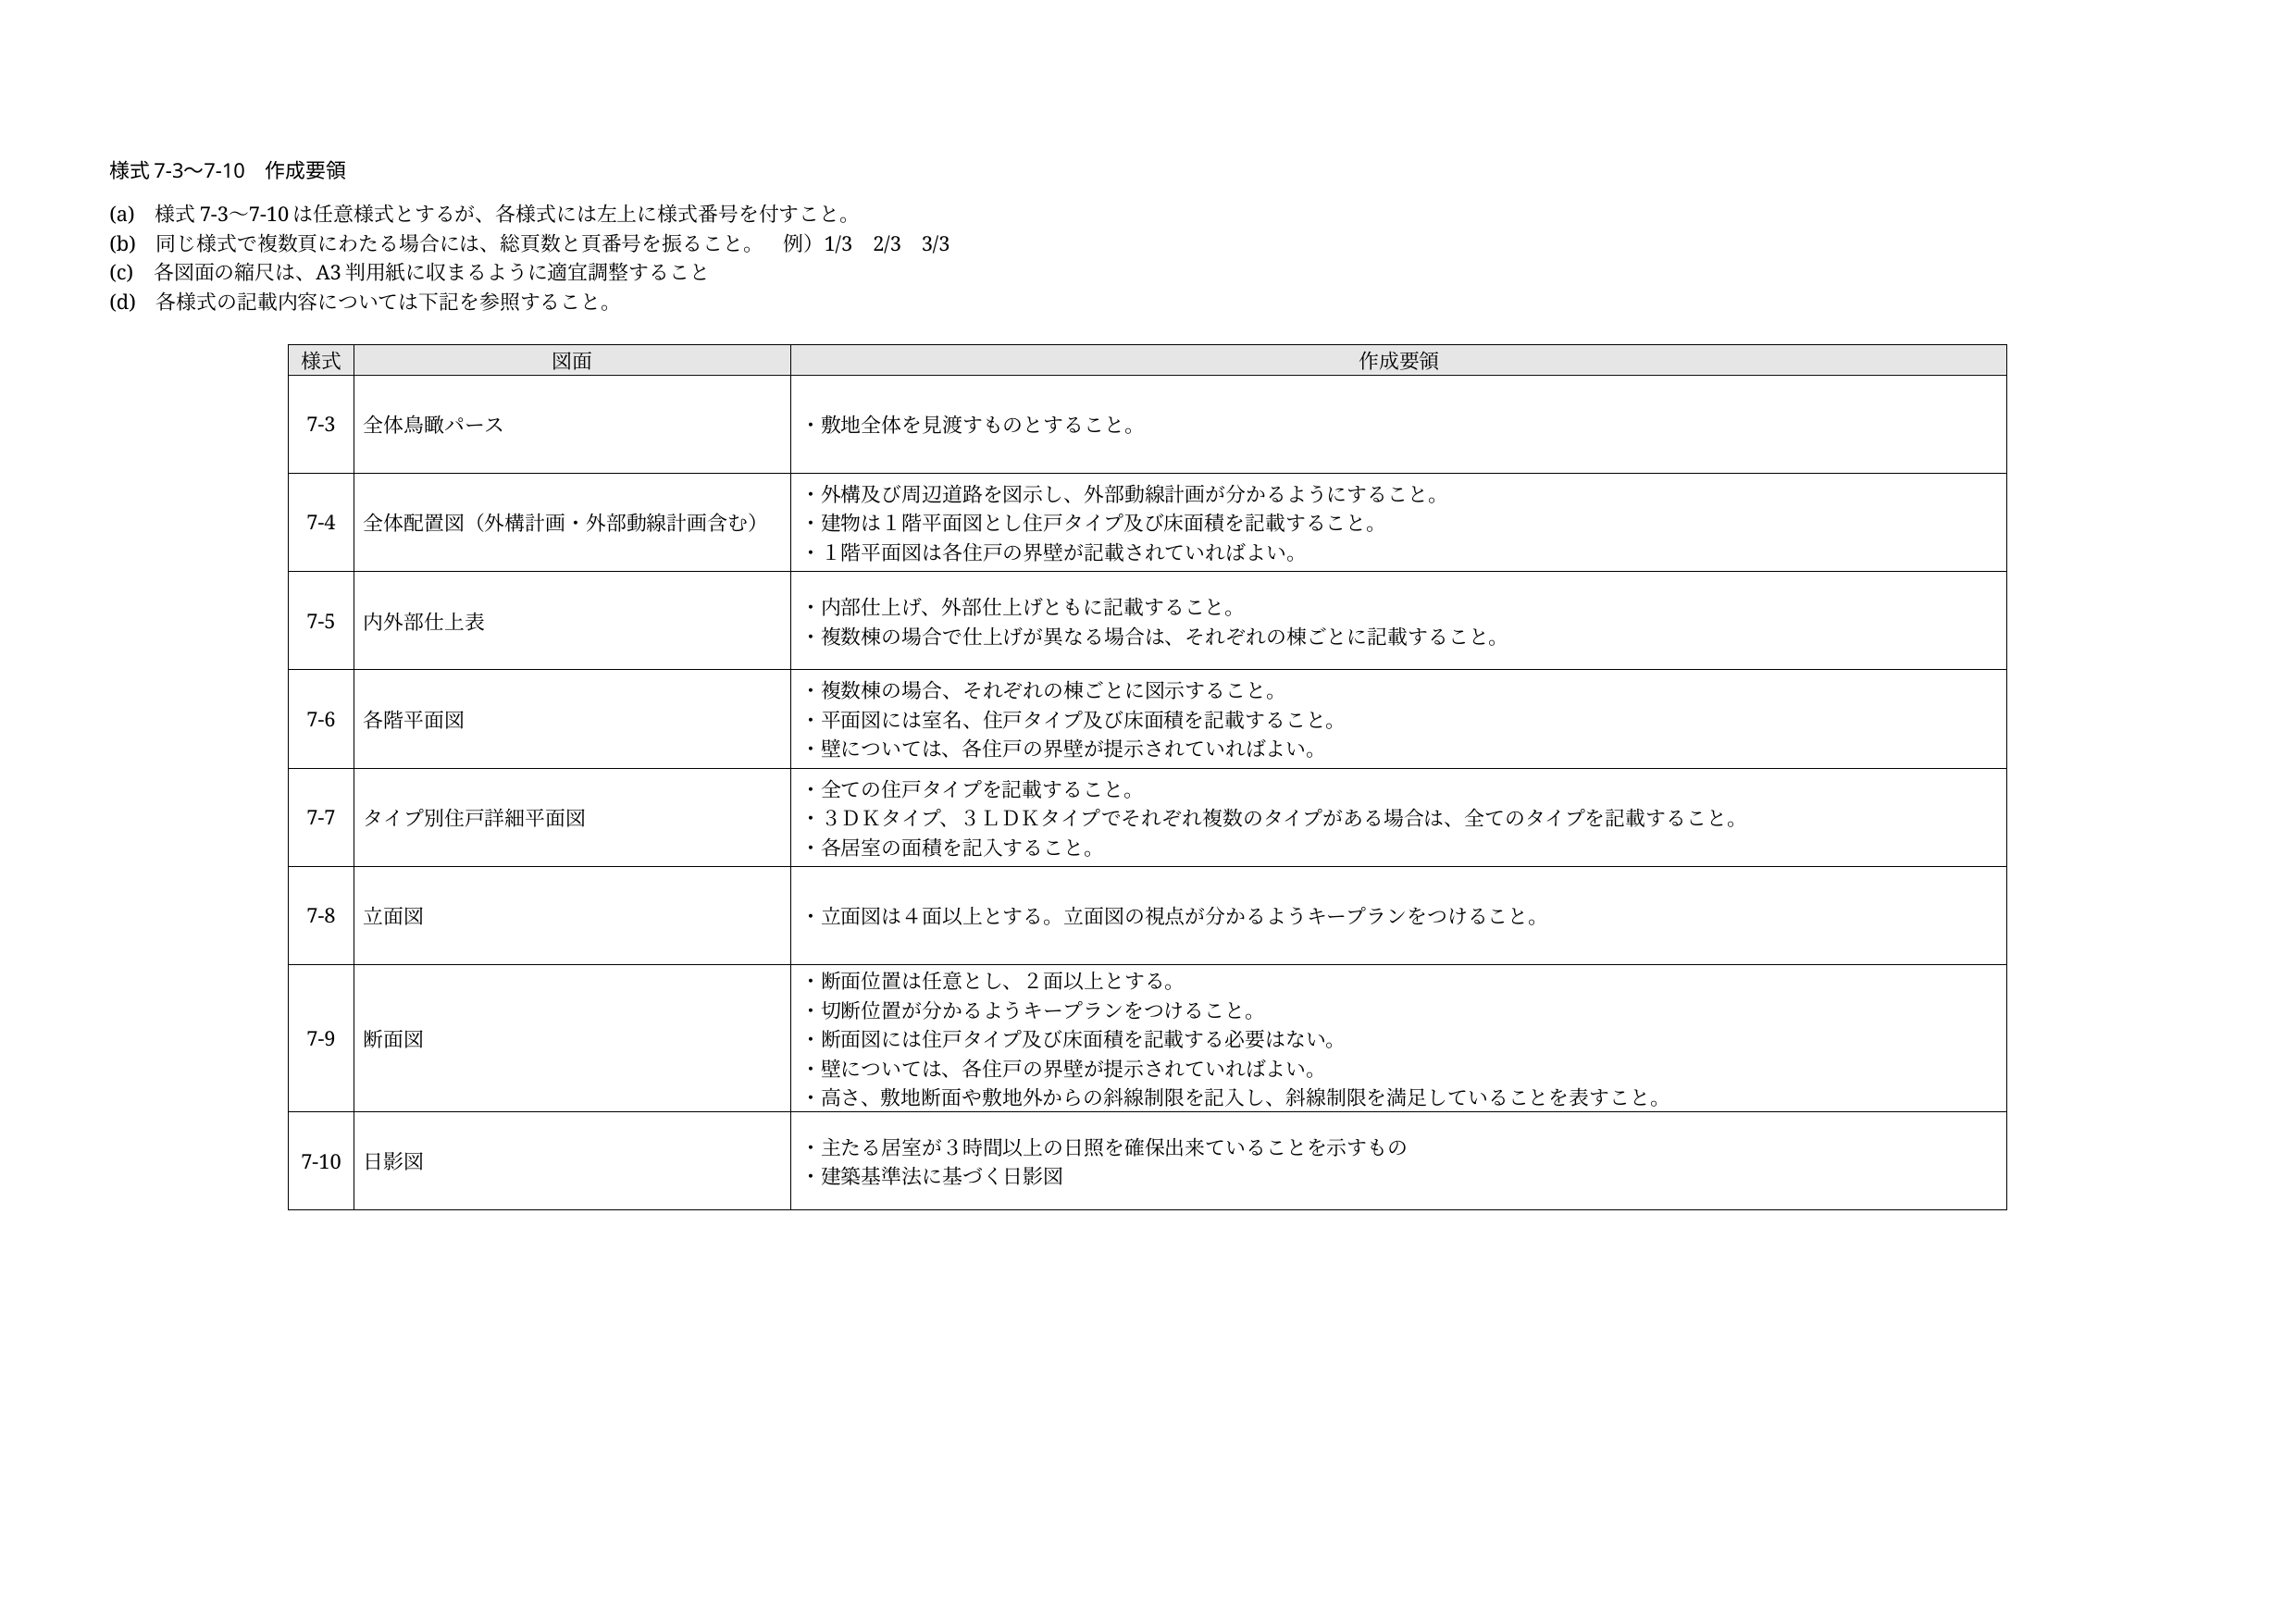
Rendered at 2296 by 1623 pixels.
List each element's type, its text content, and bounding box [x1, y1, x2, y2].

table_cell 各階平面図 [354, 670, 790, 767]
table_cell 7-10 [289, 1112, 354, 1209]
table_header 作成要領 [791, 345, 2006, 374]
table_cell 立面図 [354, 867, 790, 964]
table_cell 全体配置図（外構計画・外部動線計画含む） [354, 474, 790, 571]
text (c) 各図面の縮尺は、A3判用紙に収まるように適宜調整すること [109, 256, 2186, 286]
table_cell ・外構及び周辺道路を図示し、外部動線計画が分かるようにすること。 ・建物は１階平面図とし住戸タイプ及び床面積を記載すること。 ・１階平面図は各住戸の界壁が記載されていればよい。 [791, 474, 2006, 571]
text (d) 各様式の記載内容については下記を参照すること。 [109, 286, 2186, 315]
table_cell 7-4 [289, 474, 354, 571]
text (a) 様式7-3～7-10は任意様式とするが、各様式には左上に様式番号を付すこと。 [109, 198, 2186, 228]
table_cell 7-5 [289, 572, 354, 669]
table_cell 断面図 [354, 965, 790, 1111]
table_cell 日影図 [354, 1112, 790, 1209]
table_cell ・立面図は４面以上とする。立面図の視点が分かるようキープランをつけること。 [791, 867, 2006, 964]
table_cell ・全ての住戸タイプを記載すること。 ・３ＤＫタイプ、３ＬＤＫタイプでそれぞれ複数のタイプがある場合は、全てのタイプを記載すること。 ・各居室の面積を記入すること。 [791, 769, 2006, 866]
text (b) 同じ様式で複数頁にわたる場合には、総頁数と頁番号を振ること。 例）1/3 2/3 3/3 [109, 228, 2186, 256]
table_cell 7-8 [289, 867, 354, 964]
table_cell ・複数棟の場合、それぞれの棟ごとに図示すること。 ・平面図には室名、住戸タイプ及び床面積を記載すること。 ・壁については、各住戸の界壁が提示されていればよい。 [791, 670, 2006, 767]
table_cell 7-9 [289, 965, 354, 1111]
table_cell ・内部仕上げ、外部仕上げともに記載すること。 ・複数棟の場合で仕上げが異なる場合は、それぞれの棟ごとに記載すること。 [791, 572, 2006, 669]
table_cell 内外部仕上表 [354, 572, 790, 669]
table_header 様式 [289, 345, 354, 374]
table_cell 7-6 [289, 670, 354, 767]
table_cell 7-7 [289, 769, 354, 866]
table_cell タイプ別住戸詳細平面図 [354, 769, 790, 866]
table_cell ・主たる居室が３時間以上の日照を確保出来ていることを示すもの ・建築基準法に基づく日影図 [791, 1112, 2006, 1209]
table_cell 全体鳥瞰パース [354, 376, 790, 473]
table_cell ・断面位置は任意とし、２面以上とする。 ・切断位置が分かるようキープランをつけること。 ・断面図には住戸タイプ及び床面積を記載する必要はない。 ・壁については、各住戸の界壁が提示されていればよい。 ・高さ、敷地断面や敷地外からの斜線制限を記入し、斜線制限を満足していることを表すこと。 [791, 965, 2006, 1111]
table_header 図面 [354, 345, 790, 374]
table_cell 7-3 [289, 376, 354, 473]
subtitle 様式7-3～7-10 作成要領 [109, 140, 2186, 198]
table_cell ・敷地全体を見渡すものとすること。 [791, 376, 2006, 473]
